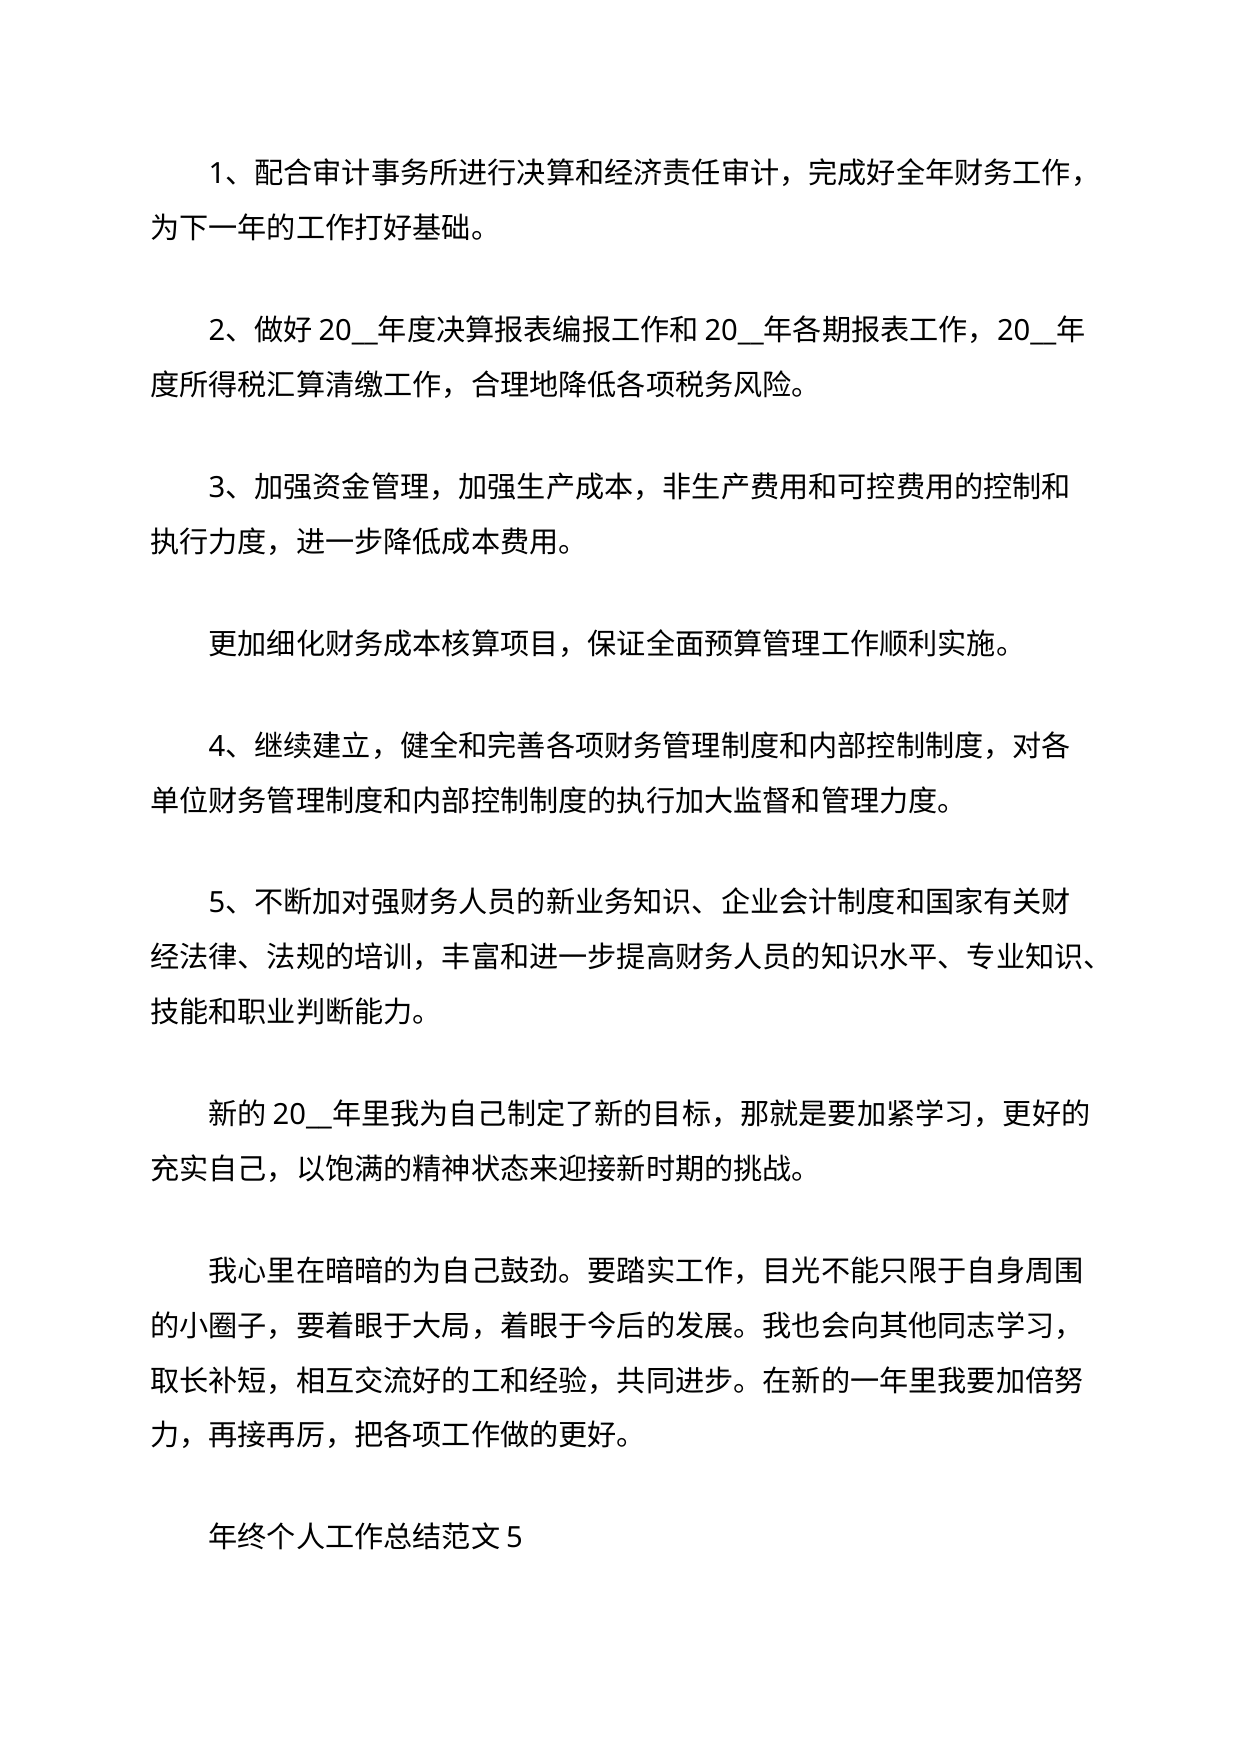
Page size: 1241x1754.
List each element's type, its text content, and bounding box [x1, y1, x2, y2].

text 1、配合审计事务所进行决算和经济责任审计，完成好全年财务工作，为下一年的工作打好基础。 [150, 150, 1090, 247]
text 更加细化财务成本核算项目，保证全面预算管理工作顺利实施。 [150, 620, 1090, 663]
text 4、继续建立，健全和完善各项财务管理制度和内部控制制度，对各单位财务管理制度和内部控制制度的执行加大监督和管理力度。 [150, 722, 1090, 819]
text 2、做好20__年度决算报表编报工作和20__年各期报表工作，20__年度所得税汇算清缴工作，合理地降低各项税务风险。 [150, 307, 1090, 404]
text 3、加强资金管理，加强生产成本，非生产费用和可控费用的控制和执行力度，进一步降低成本费用。 [150, 463, 1090, 561]
text 年终个人工作总结范文5 [150, 1514, 1090, 1556]
text 5、不断加对强财务人员的新业务知识、企业会计制度和国家有关财经法律、法规的培训，丰富和进一步提高财务人员的知识水平、专业知识、技能和职业判断能力。 [150, 879, 1090, 1031]
text 新的20__年里我为自己制定了新的目标，那就是要加紧学习，更好的充实自己，以饱满的精神状态来迎接新时期的挑战。 [150, 1091, 1090, 1188]
text 我心里在暗暗的为自己鼓劲。要踏实工作，目光不能只限于自身周围的小圈子，要着眼于大局，着眼于今后的发展。我也会向其他同志学习，取长补短，相互交流好的工和经验，共同进步。在新的一年里我要加倍努力，再接再厉，把各项工作做的更好。 [150, 1247, 1090, 1454]
